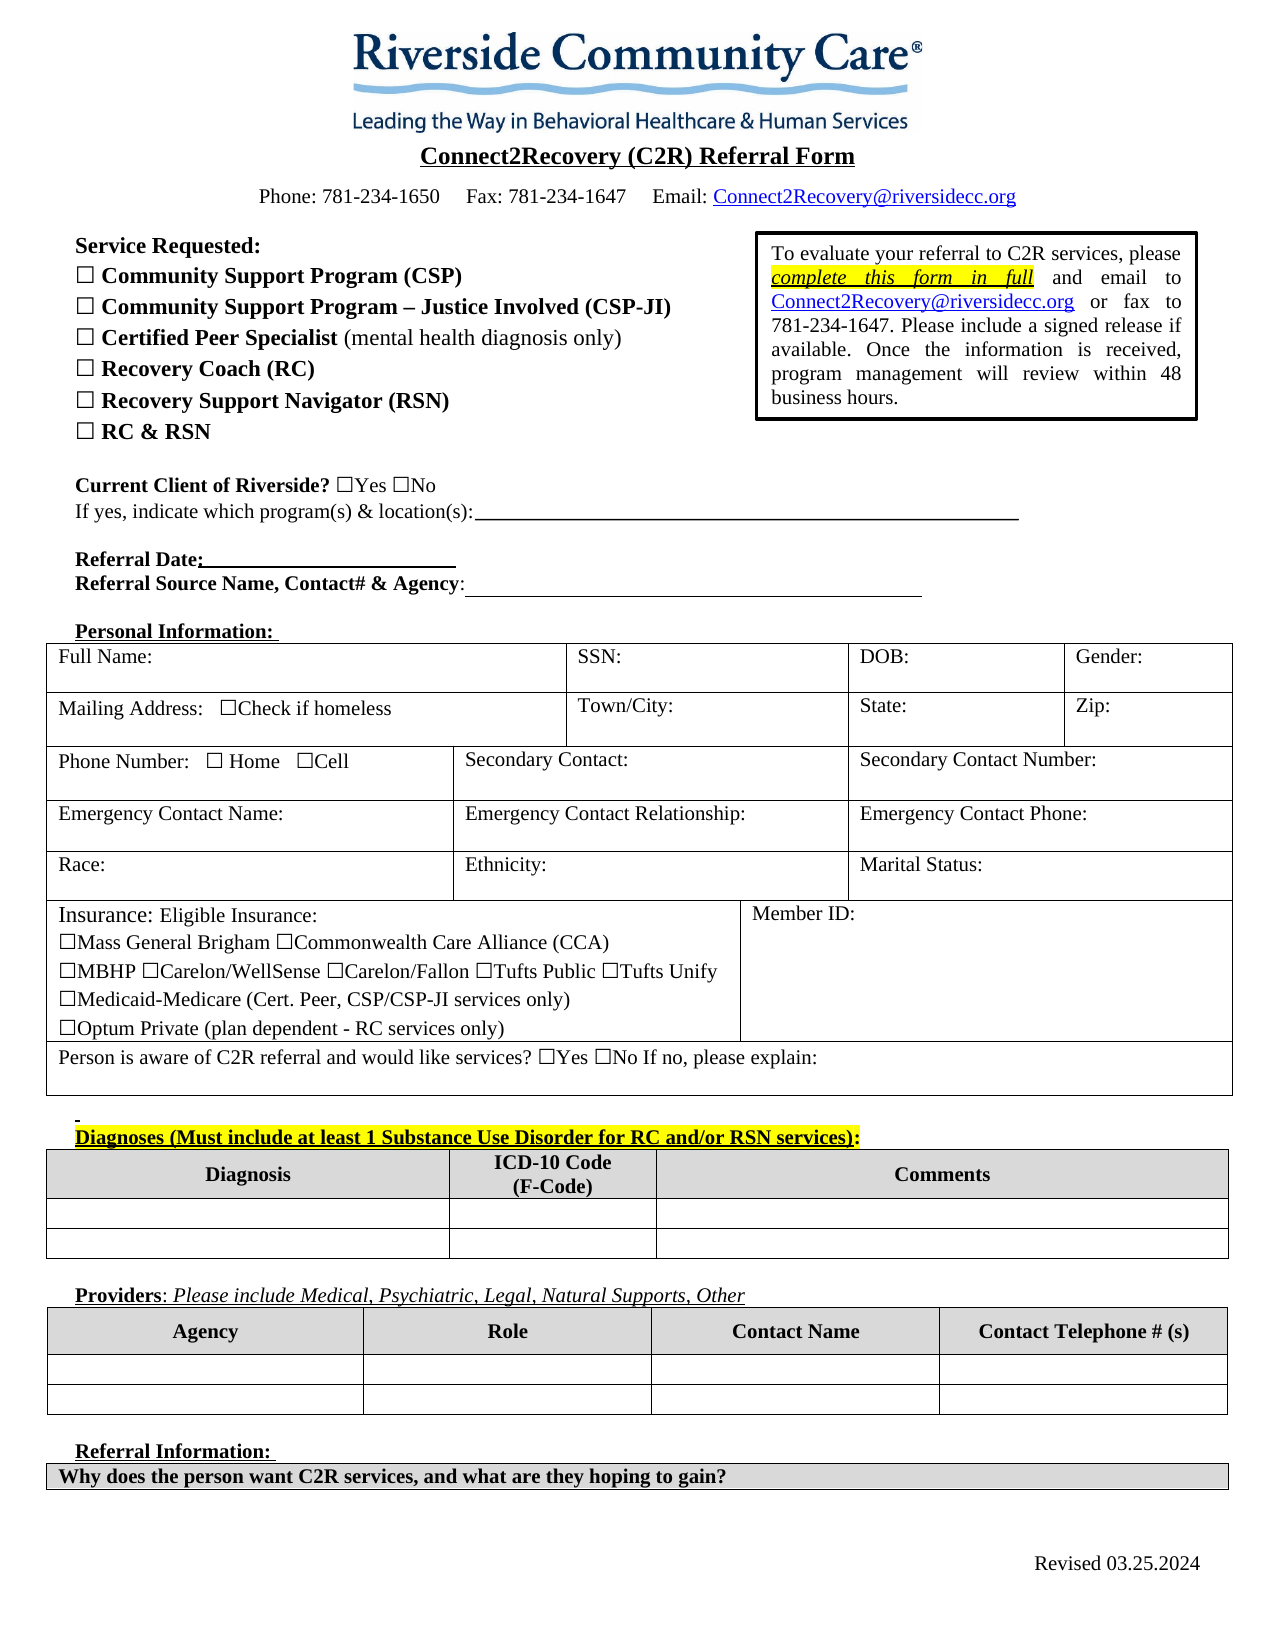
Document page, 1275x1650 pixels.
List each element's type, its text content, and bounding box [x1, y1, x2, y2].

table_cell Emergency Contact Name: [47, 801, 453, 851]
table_cell State: [849, 693, 1064, 746]
text Connect2Recovery (C2R) Referral Form [75, 141, 1200, 170]
text Diagnoses (Must include at least 1 Substance Use Disorder for RC and/or RSN services): [75, 1124, 1200, 1149]
table_cell Ethnicity: [454, 852, 848, 900]
table_header Contact Telephone # (s) [940, 1308, 1227, 1354]
table_cell Person is aware of C2R referral and would like services? Yes No If no, please explain: [47, 1042, 1232, 1095]
table_header Contact Name [652, 1308, 939, 1354]
table_cell Emergency Contact Relationship: [454, 801, 848, 851]
text If yes, indicate which program(s) & location(s): [75, 498, 1200, 523]
table_cell [940, 1385, 1227, 1414]
table_cell Phone Number: Home Cell [47, 747, 453, 799]
text Community Support Program (CSP) [75, 258, 755, 290]
text Recovery Support Navigator (RSN) [75, 383, 755, 415]
text Providers: Please include Medical, Psychiatric, Legal, Natural Supports, Other [75, 1283, 1200, 1307]
table_header DOB: [849, 644, 1064, 692]
table_cell Mailing Address: Check if homeless [47, 693, 566, 746]
table_header Why does the person want C2R services, and what are they hoping to gain? [47, 1464, 1228, 1488]
table_header SSN: [567, 644, 848, 692]
table_cell [364, 1355, 651, 1384]
table_cell [940, 1355, 1227, 1384]
table_header Comments [657, 1150, 1228, 1198]
table_cell [47, 1229, 449, 1258]
table_cell Race: [47, 852, 453, 900]
text Recovery Coach (RC) [75, 352, 755, 383]
table_cell Town/City: [567, 693, 848, 746]
text Community Support Program – Justice Involved (CSP-JI) [75, 290, 755, 321]
text Service Requested: [75, 232, 755, 258]
table_header Diagnosis [47, 1150, 449, 1198]
table_header Agency [48, 1308, 363, 1354]
table_cell [47, 1199, 449, 1228]
table_cell Insurance: Eligible Insurance: Mass General Brigham Commonwealth Care Alliance (CCA) MBHP Carelon/WellSense Carelon/Fallon Tufts Public Tufts Unify Medicaid-Medicare (Cert. Peer, CSP/CSP-JI services only) Optum Private (plan dependent - RC services only) [47, 901, 740, 1041]
table_cell [364, 1385, 651, 1414]
picture [353, 32, 923, 133]
table_header Gender: [1065, 644, 1232, 692]
table_cell Emergency Contact Phone: [849, 801, 1232, 851]
table_cell [48, 1355, 363, 1384]
table_cell [657, 1229, 1228, 1258]
text Referral Date: [75, 547, 1200, 571]
table_cell [450, 1199, 656, 1228]
text Referral Information: [75, 1439, 1200, 1463]
table_cell Secondary Contact: [454, 747, 848, 799]
table_cell Secondary Contact Number: [849, 747, 1232, 799]
table_cell Zip: [1065, 693, 1232, 746]
text RC & RSN [75, 415, 1200, 446]
table_cell [652, 1355, 939, 1384]
text Referral Source Name, Contact# & Agency: [75, 571, 600, 595]
table_cell [48, 1385, 363, 1414]
text Certified Peer Specialist (mental health diagnosis only) [75, 321, 755, 352]
table_header Role [364, 1308, 651, 1354]
text Current Client of Riverside? Yes No [75, 470, 1200, 498]
text Phone: 781-234-1650 Fax: 781-234-1647 Email: Connect2Recovery@riversidecc.org [75, 184, 1200, 208]
table_cell Marital Status: [849, 852, 1232, 900]
table_cell [450, 1229, 656, 1258]
text Personal Information: [75, 619, 1200, 643]
table_cell Member ID: [741, 901, 1232, 1041]
table_header ICD-10 Code (F-Code) [450, 1150, 656, 1198]
table_cell [652, 1385, 939, 1414]
table_header Full Name: [47, 644, 566, 692]
table_cell [657, 1199, 1228, 1228]
